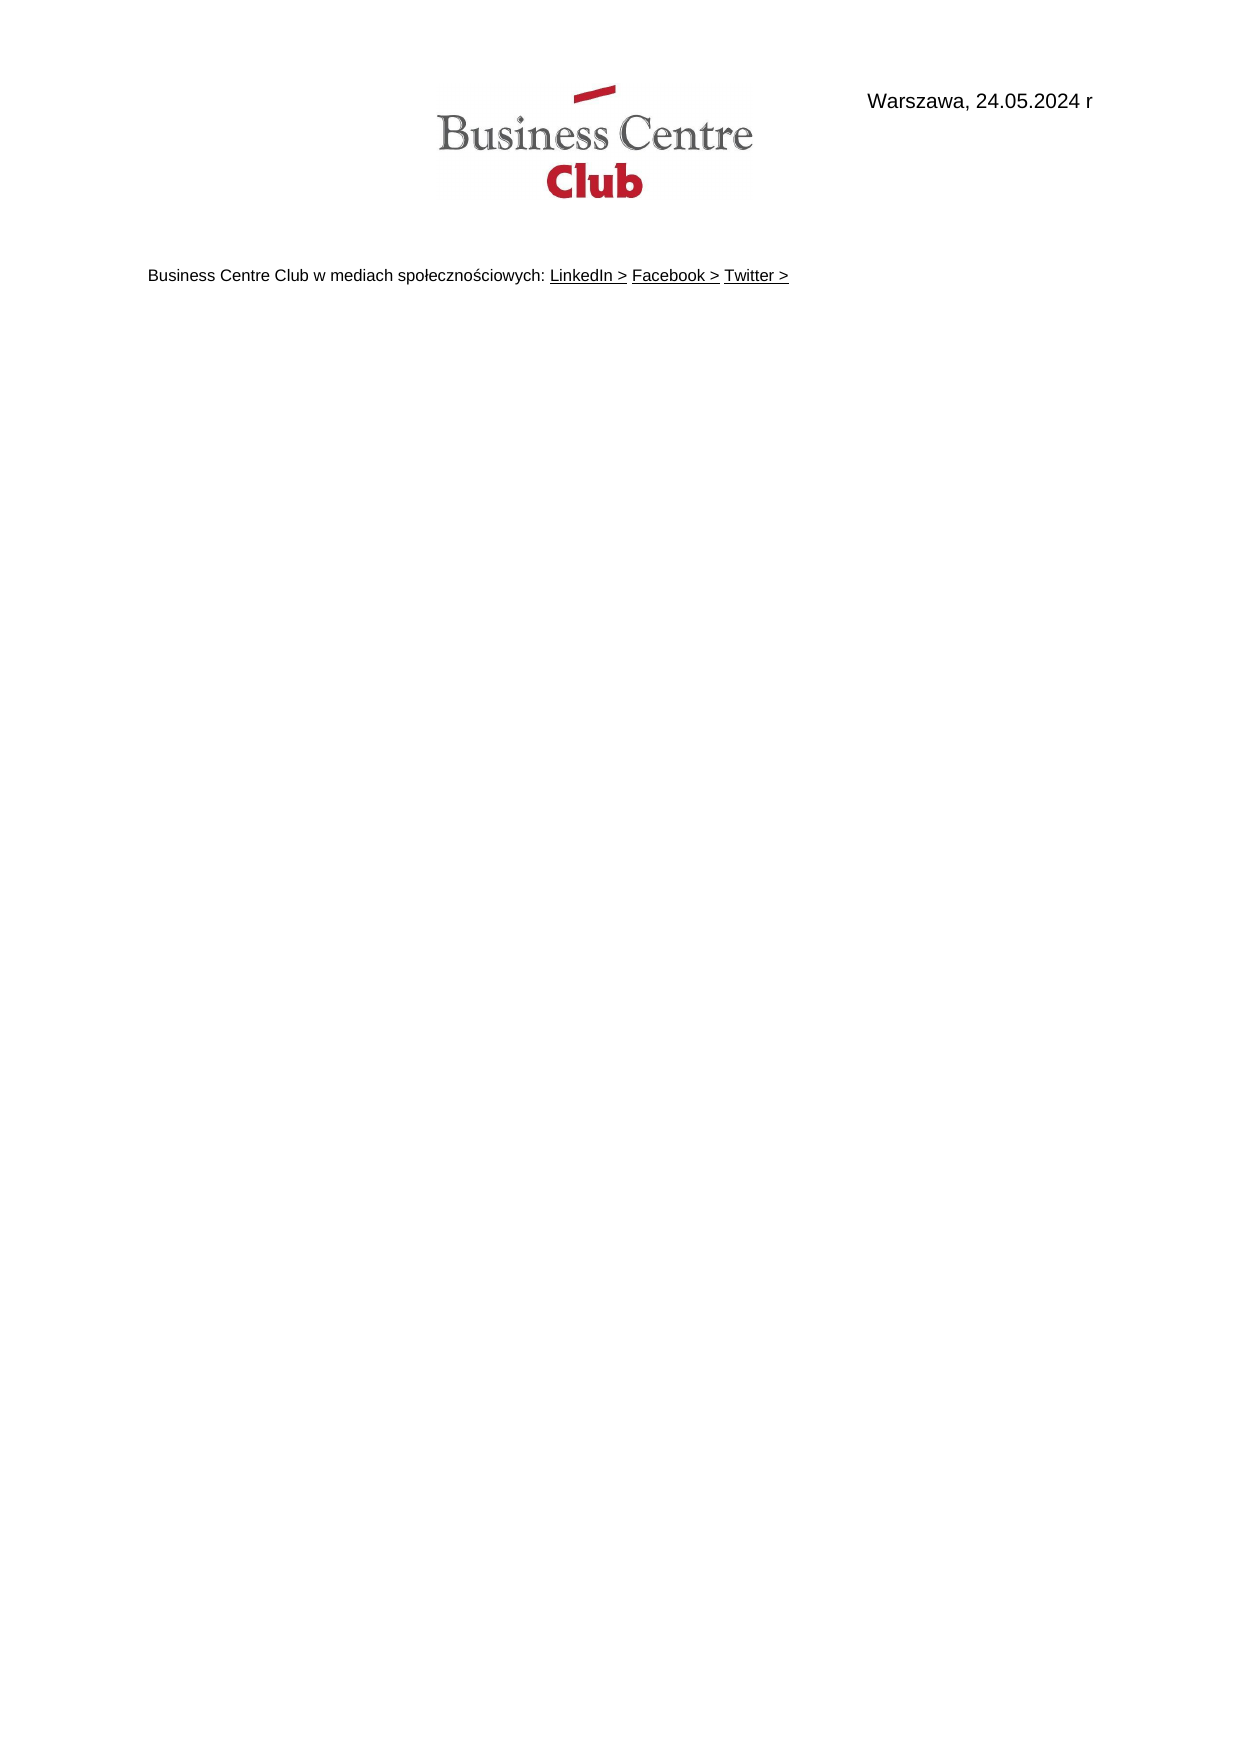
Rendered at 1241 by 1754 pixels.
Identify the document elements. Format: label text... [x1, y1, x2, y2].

text Business Centre Club w mediach społecznościowych: LinkedIn > Facebook > Twitter > [148, 266, 1093, 285]
picture [436, 83, 754, 200]
